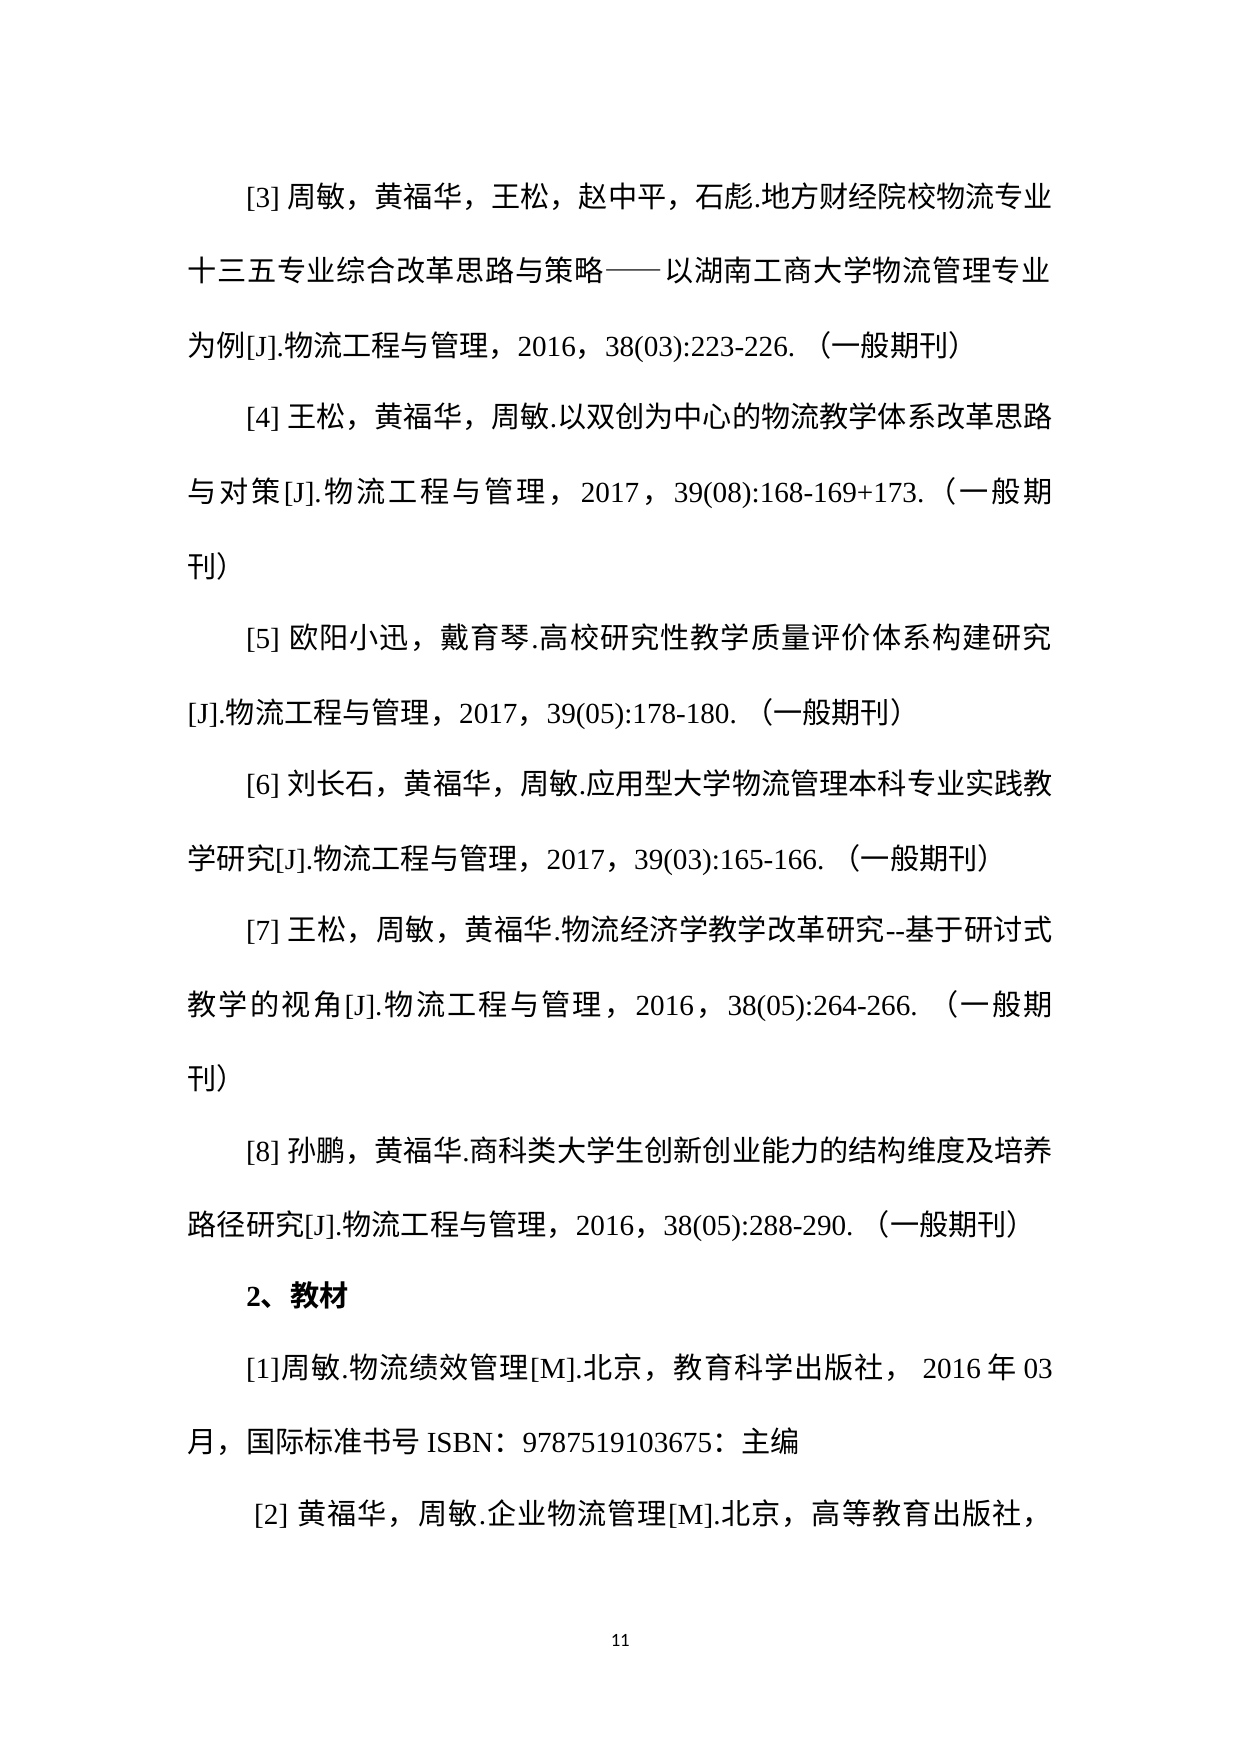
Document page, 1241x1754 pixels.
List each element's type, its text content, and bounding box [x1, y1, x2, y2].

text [187, 1479, 1053, 1544]
text [4] 王松，黄福华，周敏.以双创为中心的物流教学体系改革思路与对策[J].物流工程与管理，2017，39(08):168-169+173.（一般期刊） [187, 383, 1053, 597]
text [8] 孙鹏，黄福华.商科类大学生创新创业能力的结构维度及培养路径研究[J].物流工程与管理，2016，38(05):288-290. （一般期刊） [187, 1116, 1053, 1255]
text [5] 欧阳小迅，戴育琴.高校研究性教学质量评价体系构建研究[J].物流工程与管理，2017，39(05):178-180. （一般期刊） [187, 603, 1053, 743]
text [6] 刘长石，黄福华，周敏.应用型大学物流管理本科专业实践教学研究[J].物流工程与管理，2017，39(03):165-166. （一般期刊） [187, 749, 1053, 889]
text [3] 周敏，黄福华，王松，赵中平，石彪.地方财经院校物流专业十三五专业综合改革思路与策略——以湖南工商大学物流管理专业为例[J].物流工程与管理，2016，38(03):223-226. （一般期刊） [187, 162, 1053, 376]
text [1]周敏.物流绩效管理[M].北京，教育科学出版社， 2016年03月，国际标准书号ISBN：9787519103675：主编 [187, 1333, 1053, 1473]
text [7] 王松，周敏，黄福华.物流经济学教学改革研究--基于研讨式教学的视角[J].物流工程与管理，2016，38(05):264-266. （一般期刊） [187, 895, 1053, 1109]
text 2、教材 [187, 1262, 1053, 1327]
